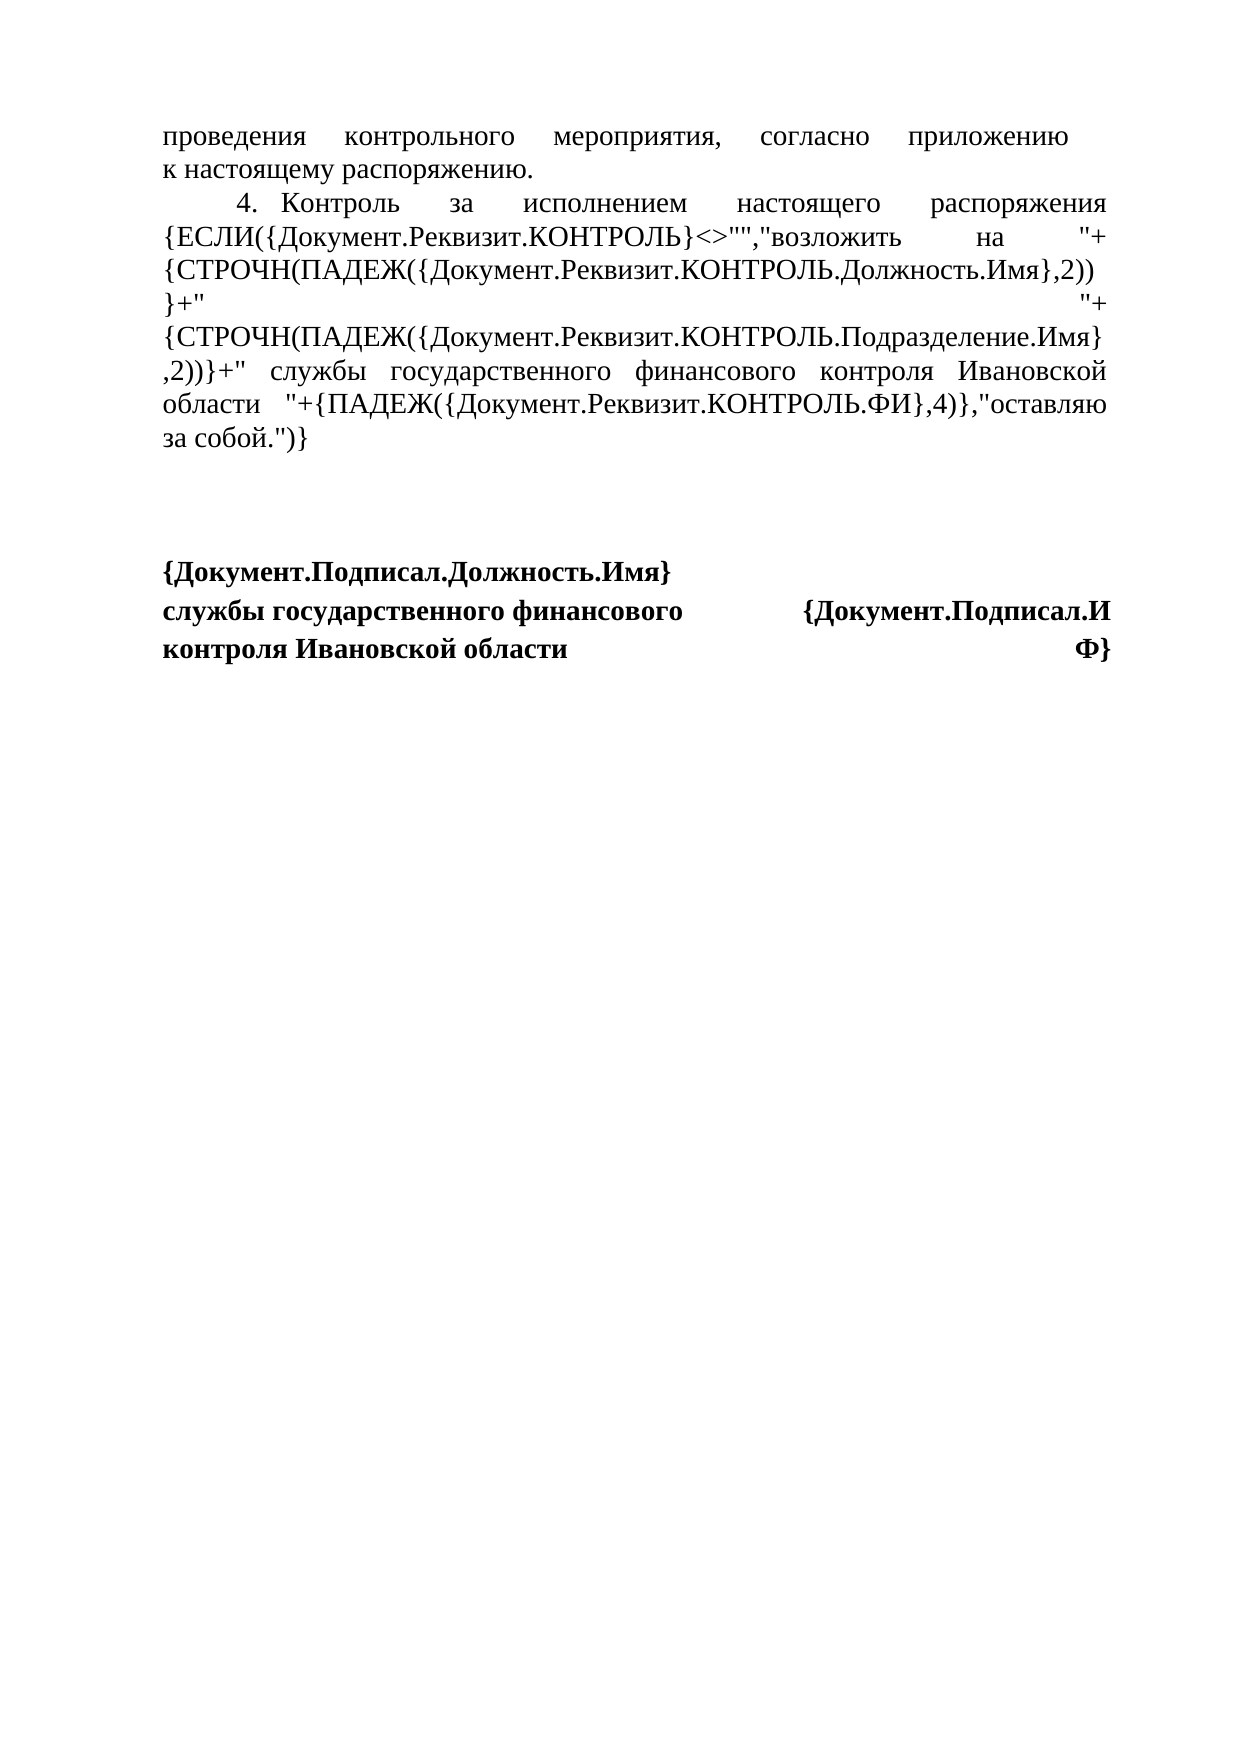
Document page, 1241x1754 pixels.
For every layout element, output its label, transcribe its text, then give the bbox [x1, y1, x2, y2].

table_header {Документ.Подписал.ИФ} [783, 554, 1122, 669]
list Контроль за исполнением настоящего распоряжения {ЕСЛИ({Документ.Реквизит.КОНТРОЛЬ}<>"","возложить на "+{СТРОЧН(ПАДЕЖ({Документ.Реквизит.КОНТРОЛЬ.Должность.Имя},2))}+" "+{СТРОЧН(ПАДЕЖ({Документ.Реквизит.КОНТРОЛЬ.Подразделение.Имя},2))}+" службы государственного финансового контроля Ивановской области "+{ПАДЕЖ({Документ.Реквизит.КОНТРОЛЬ.ФИ},4)},"оставляю за собой.")} [162, 185, 1107, 453]
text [162, 118, 1107, 185]
table_header {Документ.Подписал.Должность.Имя} службы государственного финансового контроля Ивановской области [148, 554, 783, 669]
